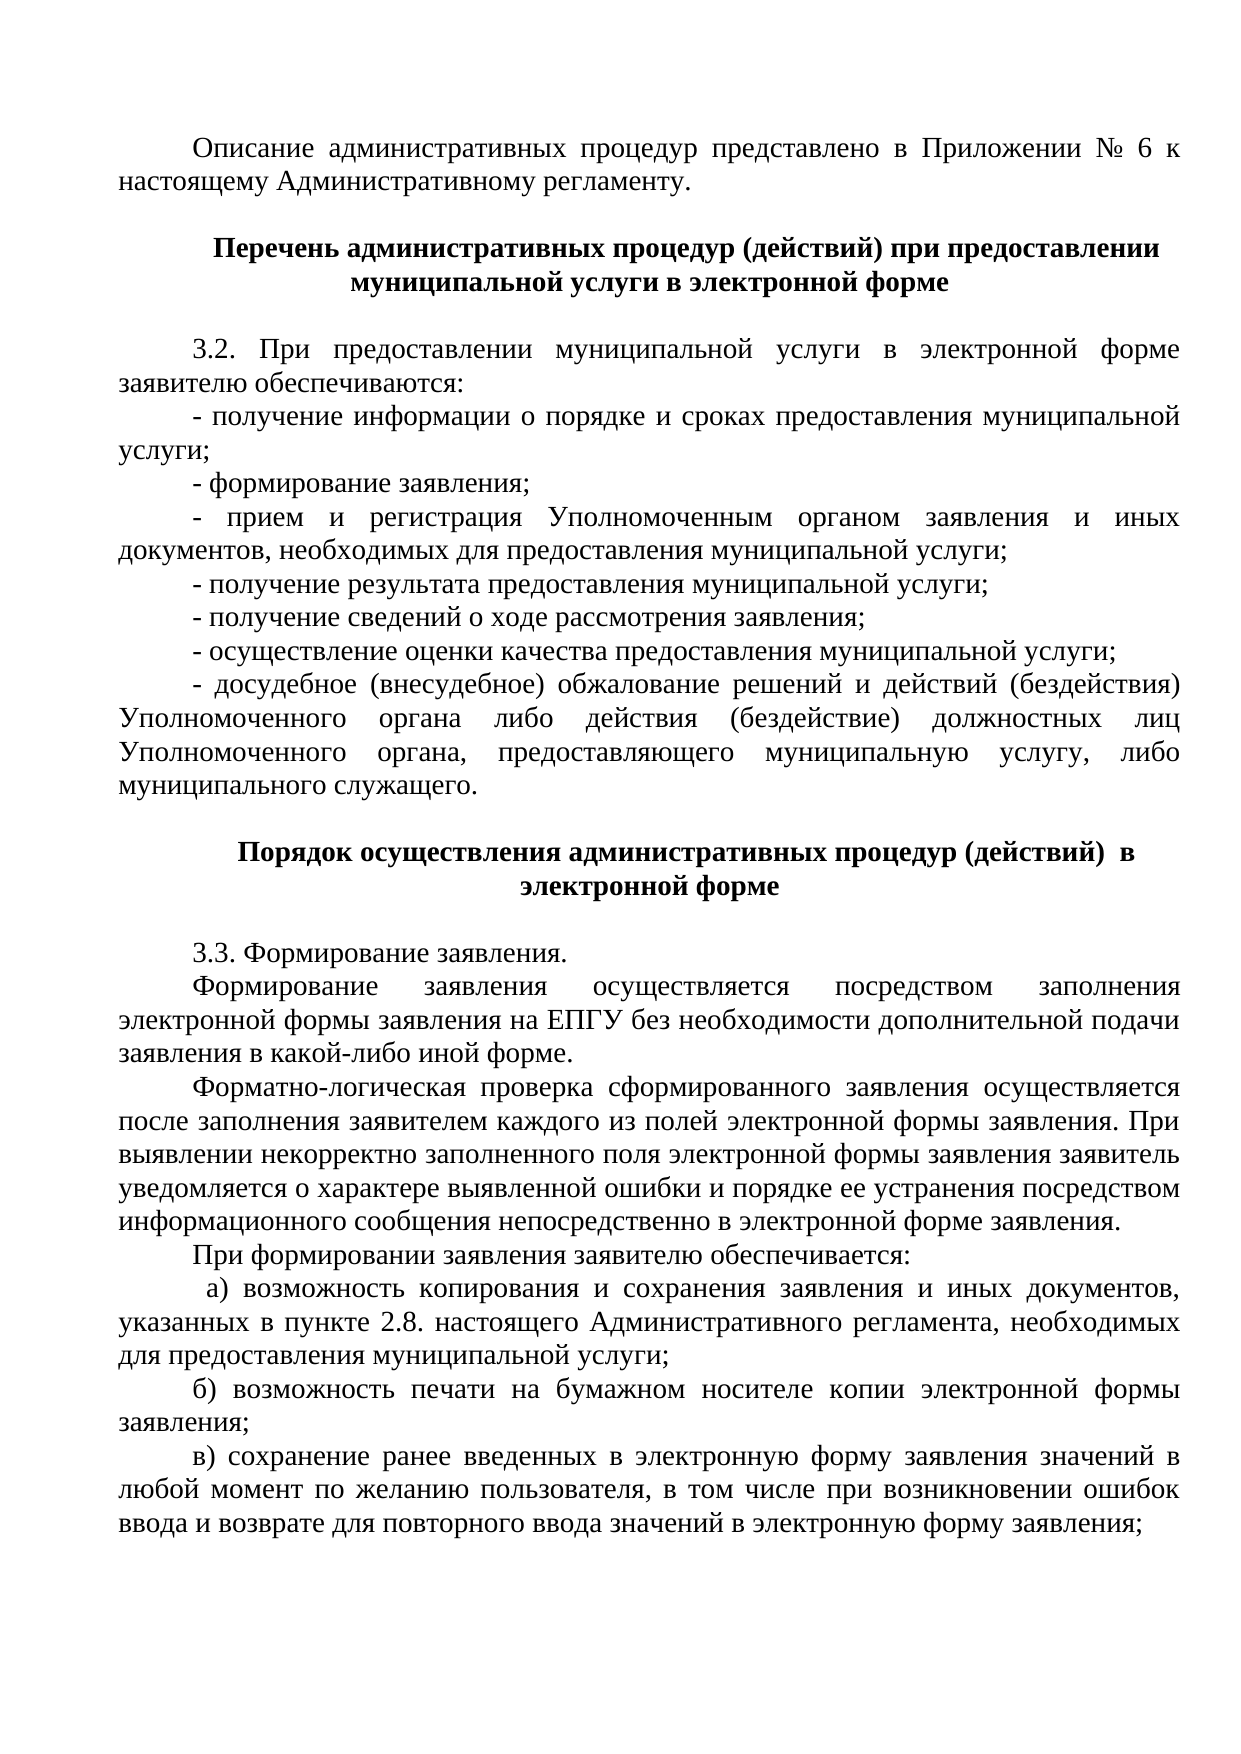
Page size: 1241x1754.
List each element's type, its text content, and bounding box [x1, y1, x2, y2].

text Порядок осуществления административных процедур (действий) в электронной форме [118, 834, 1181, 901]
text Формирование заявления осуществляется посредством заполнения электронной формы заявления на ЕПГУ без необходимости дополнительной подачи заявления в какой-либо иной форме. [118, 968, 1181, 1069]
text в) сохранение ранее введенных в электронную форму заявления значений в любой момент по желанию пользователя, в том числе при возникновении ошибок ввода и возврате для повторного ввода значений в электронную форму заявления; [118, 1438, 1181, 1539]
text 3.3. Формирование заявления. [118, 935, 1181, 968]
text - прием и регистрация Уполномоченным органом заявления и иных документов, необходимых для предоставления муниципальной услуги; [118, 499, 1181, 566]
text - досудебное (внесудебное) обжалование решений и действий (бездействия) Уполномоченного органа либо действия (бездействие) должностных лиц Уполномоченного органа, предоставляющего муниципальную услугу, либо муниципального служащего. [118, 667, 1181, 801]
text - получение сведений о ходе рассмотрения заявления; [118, 599, 1181, 633]
text 3.2. При предоставлении муниципальной услуги в электронной форме заявителю обеспечиваются: [118, 331, 1181, 398]
text Форматно-логическая проверка сформированного заявления осуществляется после заполнения заявителем каждого из полей электронной формы заявления. При выявлении некорректно заполненного поля электронной формы заявления заявитель уведомляется о характере выявленной ошибки и порядке ее устранения посредством информационного сообщения непосредственно в электронной форме заявления. [118, 1069, 1181, 1237]
text Перечень административных процедур (действий) при предоставлении муниципальной услуги в электронной форме [118, 231, 1181, 298]
text - получение результата предоставления муниципальной услуги; [118, 566, 1181, 599]
text а) возможность копирования и сохранения заявления и иных документов, указанных в пункте 2.8. настоящего Административного регламента, необходимых для предоставления муниципальной услуги; [118, 1270, 1181, 1371]
text б) возможность печати на бумажном носителе копии электронной формы заявления; [118, 1371, 1181, 1438]
text - формирование заявления; [118, 465, 1181, 499]
text - получение информации о порядке и сроках предоставления муниципальной услуги; [118, 398, 1181, 465]
text Описание административных процедур представлено в Приложении № 6 к настоящему Административному регламенту. [118, 130, 1181, 197]
text При формировании заявления заявителю обеспечивается: [118, 1237, 1181, 1270]
text - осуществление оценки качества предоставления муниципальной услуги; [118, 633, 1181, 667]
